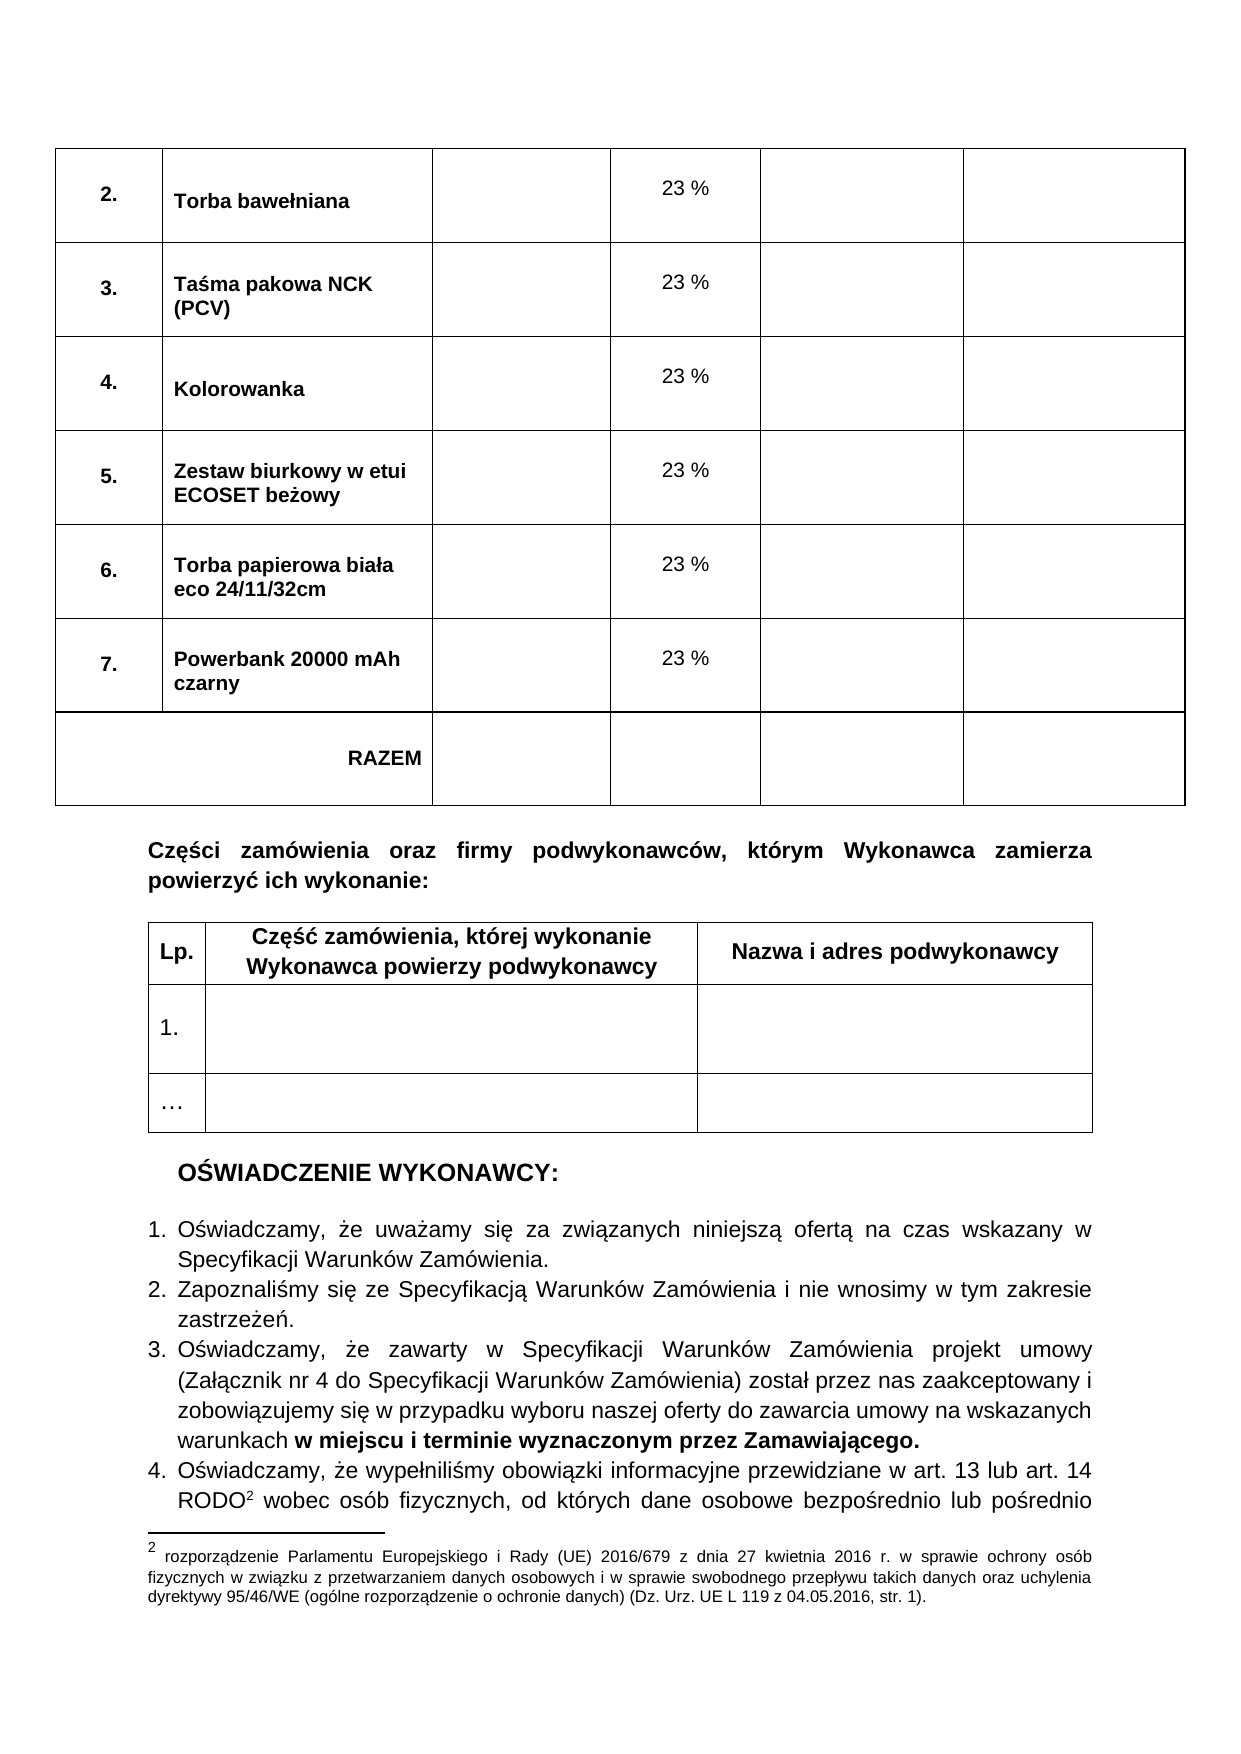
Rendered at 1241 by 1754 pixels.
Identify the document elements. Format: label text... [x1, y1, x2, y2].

table_cell [433, 619, 610, 711]
table_cell [698, 985, 1092, 1072]
table_cell 23 % [611, 525, 760, 617]
table_cell [698, 1074, 1092, 1132]
table_cell … [149, 1074, 205, 1132]
table_cell [964, 525, 1184, 617]
table_cell [206, 985, 697, 1072]
list Oświadczamy, że zawarty w Specyfikacji Warunków Zamówienia projekt umowy (Załącznik nr 4 do Specyfikacji Warunków Zamówienia) został przez nas zaakceptowany i zobowiązujemy się w przypadku wyboru naszej oferty do zawarcia umowy na wskazanych warunkach w miejscu i terminie wyznaczonym przez Zamawiającego. [148, 1336, 1093, 1453]
table_header Część zamówienia, której wykonanie Wykonawca powierzy podwykonawcy [206, 923, 697, 984]
table_cell [761, 337, 963, 429]
table_cell 4. [56, 337, 162, 429]
table_cell [433, 149, 610, 242]
table_cell [761, 431, 963, 523]
table_cell [761, 149, 963, 242]
table_cell [964, 243, 1184, 336]
text Części zamówienia oraz firmy podwykonawców, którym Wykonawca zamierza powierzyć ich wykonanie: [148, 837, 1093, 893]
list Zapoznaliśmy się ze Specyfikacją Warunków Zamówienia i nie wnosimy w tym zakresie zastrzeżeń. [148, 1276, 1093, 1333]
table_cell 23 % [611, 243, 760, 336]
table_cell Torba bawełniana [163, 149, 432, 242]
table_cell [611, 713, 760, 805]
table_cell [761, 619, 963, 711]
table_cell [761, 525, 963, 617]
table_cell [964, 619, 1184, 711]
table_cell [964, 149, 1184, 242]
table_cell 6. [56, 525, 162, 617]
table_cell Powerbank 20000 mAh czarny [163, 619, 432, 711]
table_cell Taśma pakowa NCK (PCV) [163, 243, 432, 336]
table_cell 1. [149, 985, 205, 1072]
table_cell [964, 431, 1184, 523]
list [148, 1457, 1093, 1514]
table_cell [206, 1074, 697, 1132]
table_cell [964, 713, 1184, 805]
table_cell 3. [56, 243, 162, 336]
table_cell [433, 431, 610, 523]
table_cell 2. [56, 149, 162, 242]
list Oświadczamy, że uważamy się za związanych niniejszą ofertą na czas wskazany w Specyfikacji Warunków Zamówienia. [148, 1216, 1093, 1272]
table_cell Kolorowanka [163, 337, 432, 429]
table_cell 23 % [611, 149, 760, 242]
list OŚWIADCZENIE WYKONAWCY: [177, 1158, 1093, 1186]
table_cell 23 % [611, 619, 760, 711]
table_cell Zestaw biurkowy w etui ECOSET beżowy [163, 431, 432, 523]
table_cell Torba papierowa biała eco 24/11/32cm [163, 525, 432, 617]
table_header Lp. [149, 923, 205, 984]
table_cell 23 % [611, 337, 760, 429]
table_cell [433, 713, 610, 805]
table_cell [433, 243, 610, 336]
table_cell 23 % [611, 431, 760, 523]
table_cell 7. [56, 619, 162, 711]
table_cell [964, 337, 1184, 429]
table_header Nazwa i adres podwykonawcy [698, 923, 1092, 984]
table_cell RAZEM [56, 713, 432, 805]
table_cell [433, 337, 610, 429]
table_cell [433, 525, 610, 617]
table_cell [761, 243, 963, 336]
table_cell 5. [56, 431, 162, 523]
table_cell [761, 713, 963, 805]
